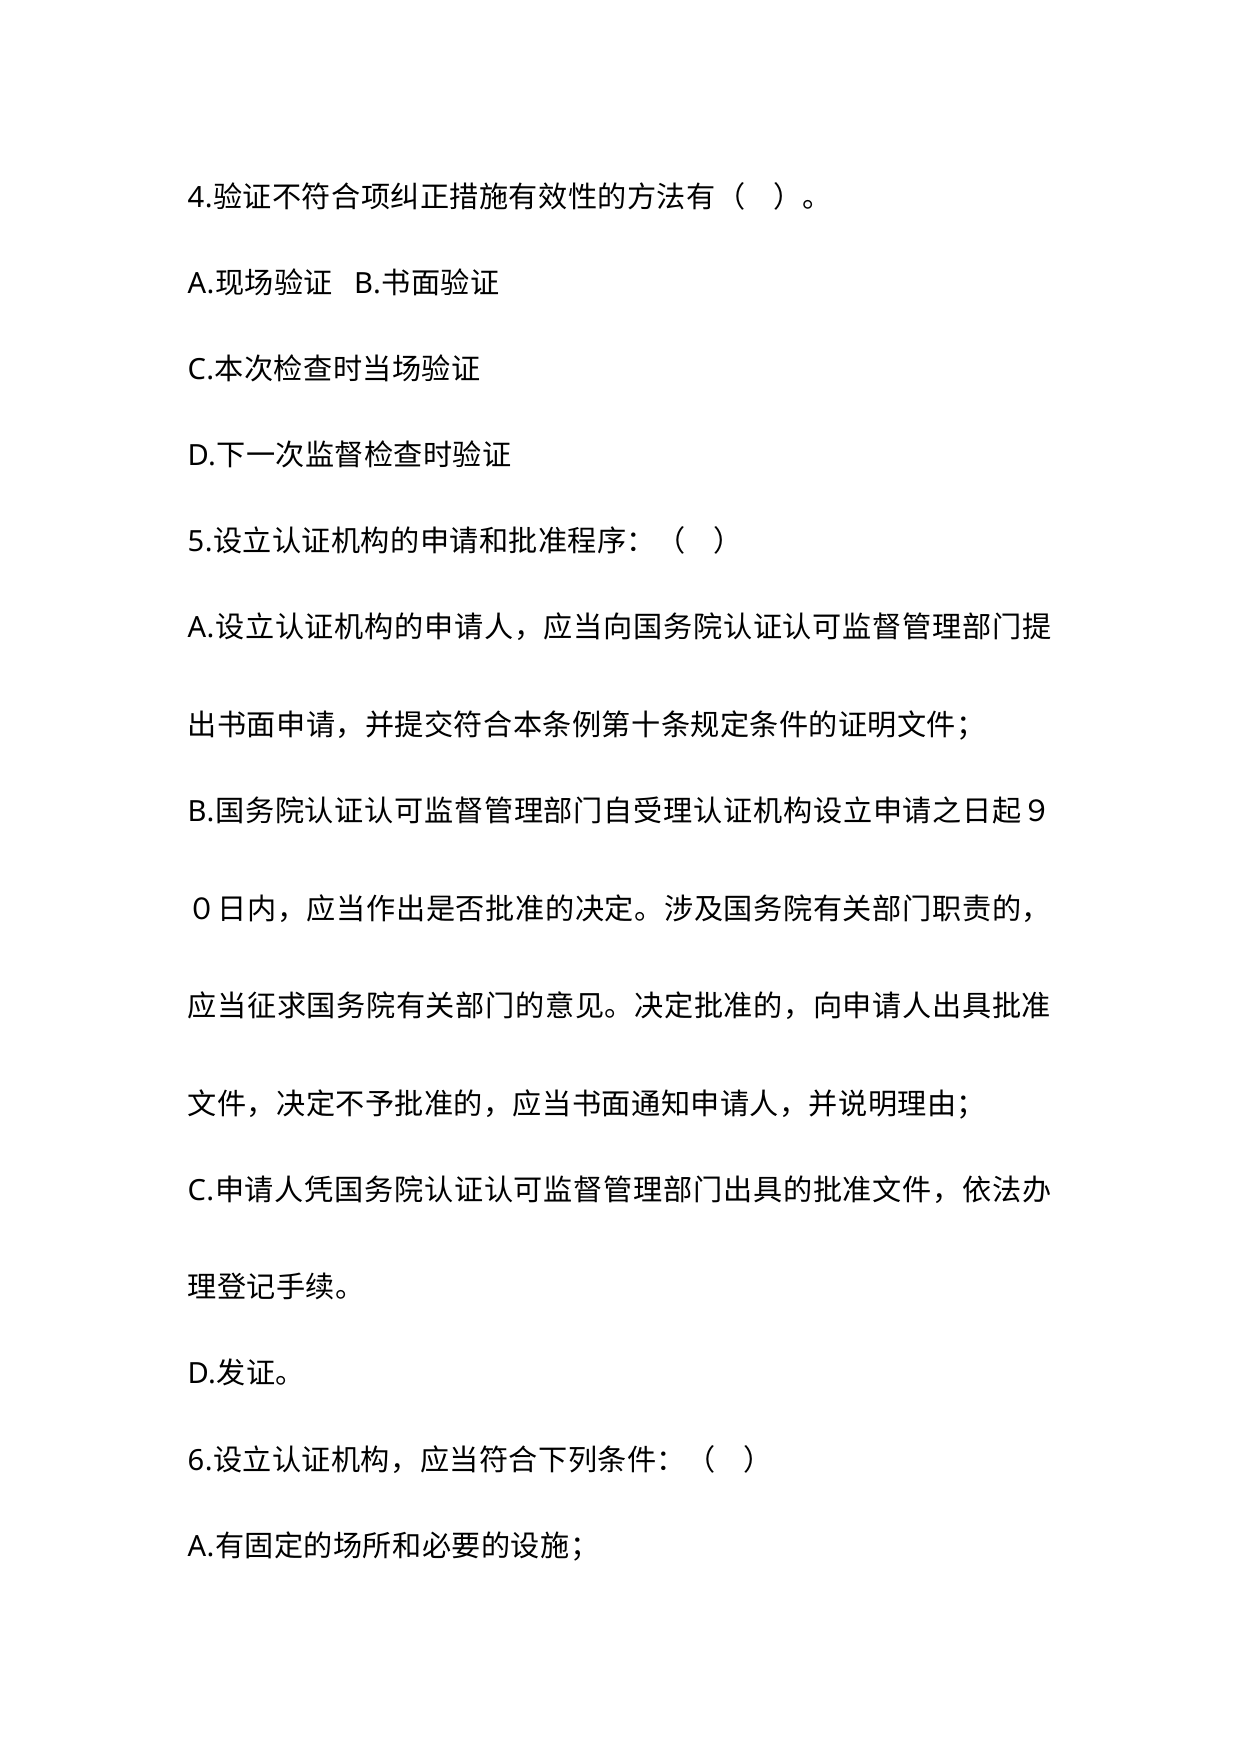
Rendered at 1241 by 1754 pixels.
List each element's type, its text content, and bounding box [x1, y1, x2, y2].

text D.下一次监督检查时验证 [187, 420, 1053, 485]
text 6.设立认证机构，应当符合下列条件：（ ） [187, 1425, 1053, 1490]
text A.现场验证 B.书面验证 [187, 248, 1053, 313]
text A.设立认证机构的申请人，应当向国务院认证认可监督管理部门提出书面申请，并提交符合本条例第十条规定条件的证明文件； [187, 593, 1053, 755]
text 5.设立认证机构的申请和批准程序：（ ） [187, 507, 1053, 572]
text C.申请人凭国务院认证认可监督管理部门出具的批准文件，依法办理登记手续。 [187, 1155, 1053, 1317]
text 4.验证不符合项纠正措施有效性的方法有（ ）。 [187, 162, 1053, 227]
text D.发证。 [187, 1339, 1053, 1404]
text C.本次检查时当场验证 [187, 334, 1053, 399]
text A.有固定的场所和必要的设施； [187, 1511, 1053, 1576]
text B.国务院认证认可监督管理部门自受理认证机构设立申请之日起９０日内，应当作出是否批准的决定。涉及国务院有关部门职责的，应当征求国务院有关部门的意见。决定批准的，向申请人出具批准文件，决定不予批准的，应当书面通知申请人，并说明理由； [187, 776, 1053, 1134]
